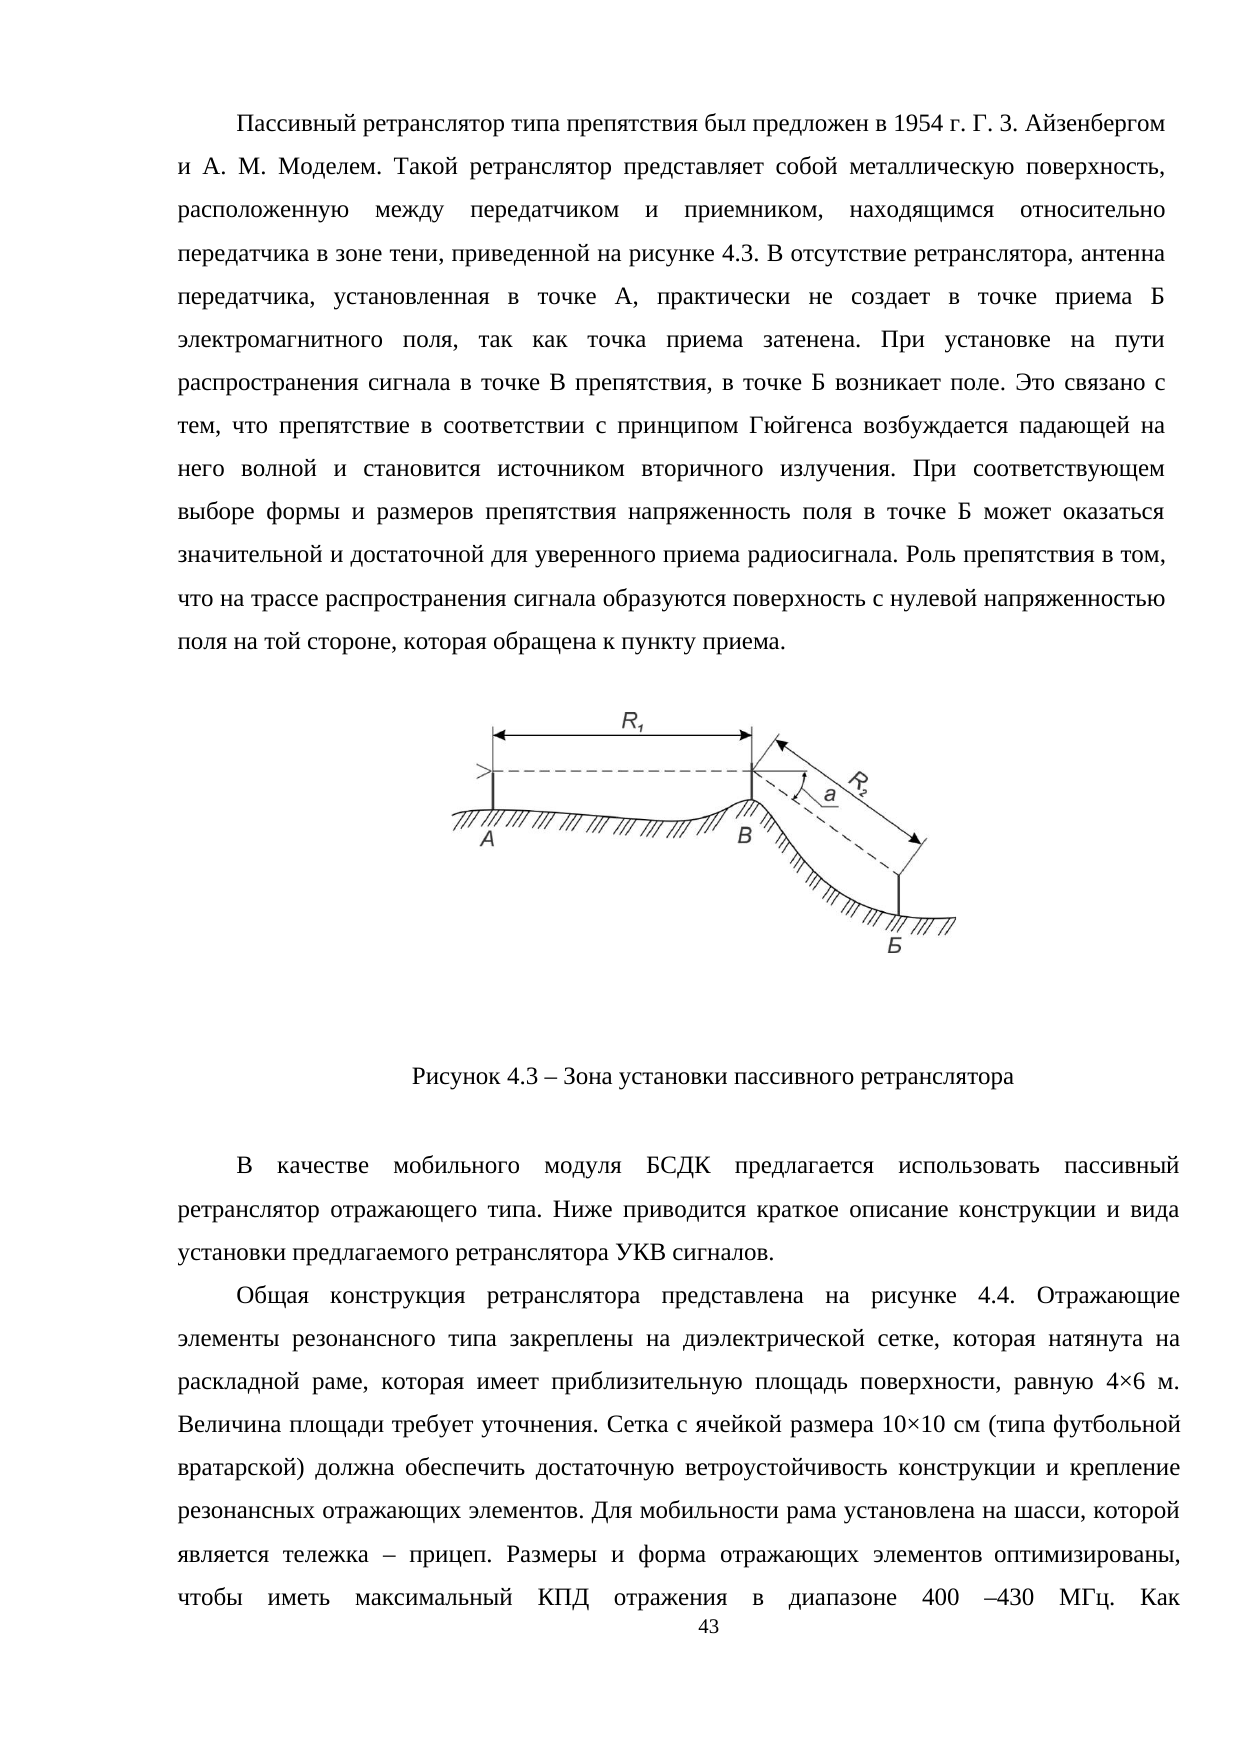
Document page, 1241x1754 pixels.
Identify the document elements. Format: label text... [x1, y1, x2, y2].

text Пассивный ретранслятор типа препятствия был предложен в 1954 г. Г. 3. Айзенбергом и А. М. Моделем. Такой ретранслятор представляет собой металлическую поверхность, расположенную между передатчиком и приемником, находящимся относительно передатчика в зоне тени, приведенной на рисунке 4.3. В отсутствие ретранслятора, антенна передатчика, установленная в точке А, практически не создает в точке приема Б электромагнитного поля, так как точка приема затенена. При установке на пути распространения сигнала в точке В препятствия, в точке Б возникает поле. Это связано с тем, что препятствие в соответствии с принципом Гюйгенса возбуждается падающей на него волной и становится источником вторичного излучения. При соответствующем выборе формы и размеров препятствия напряженность поля в точке Б может оказаться значительной и достаточной для уверенного приема радиосигнала. Роль препятствия в том, что на трассе распространения сигнала образуются поверхность с нулевой напряженностью поля на той стороне, которая обращена к пункту приема. [177, 108, 1166, 654]
picture [451, 712, 957, 953]
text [177, 1280, 1181, 1611]
text Рисунок 4.3 – Зона установки пассивного ретранслятора [177, 1061, 1189, 1089]
text В качестве мобильного модуля БСДК предлагается использовать пассивный ретранслятор отражающего типа. Ниже приводится краткое описание конструкции и вида установки предлагаемого ретранслятора УКВ сигналов. [177, 1151, 1181, 1266]
